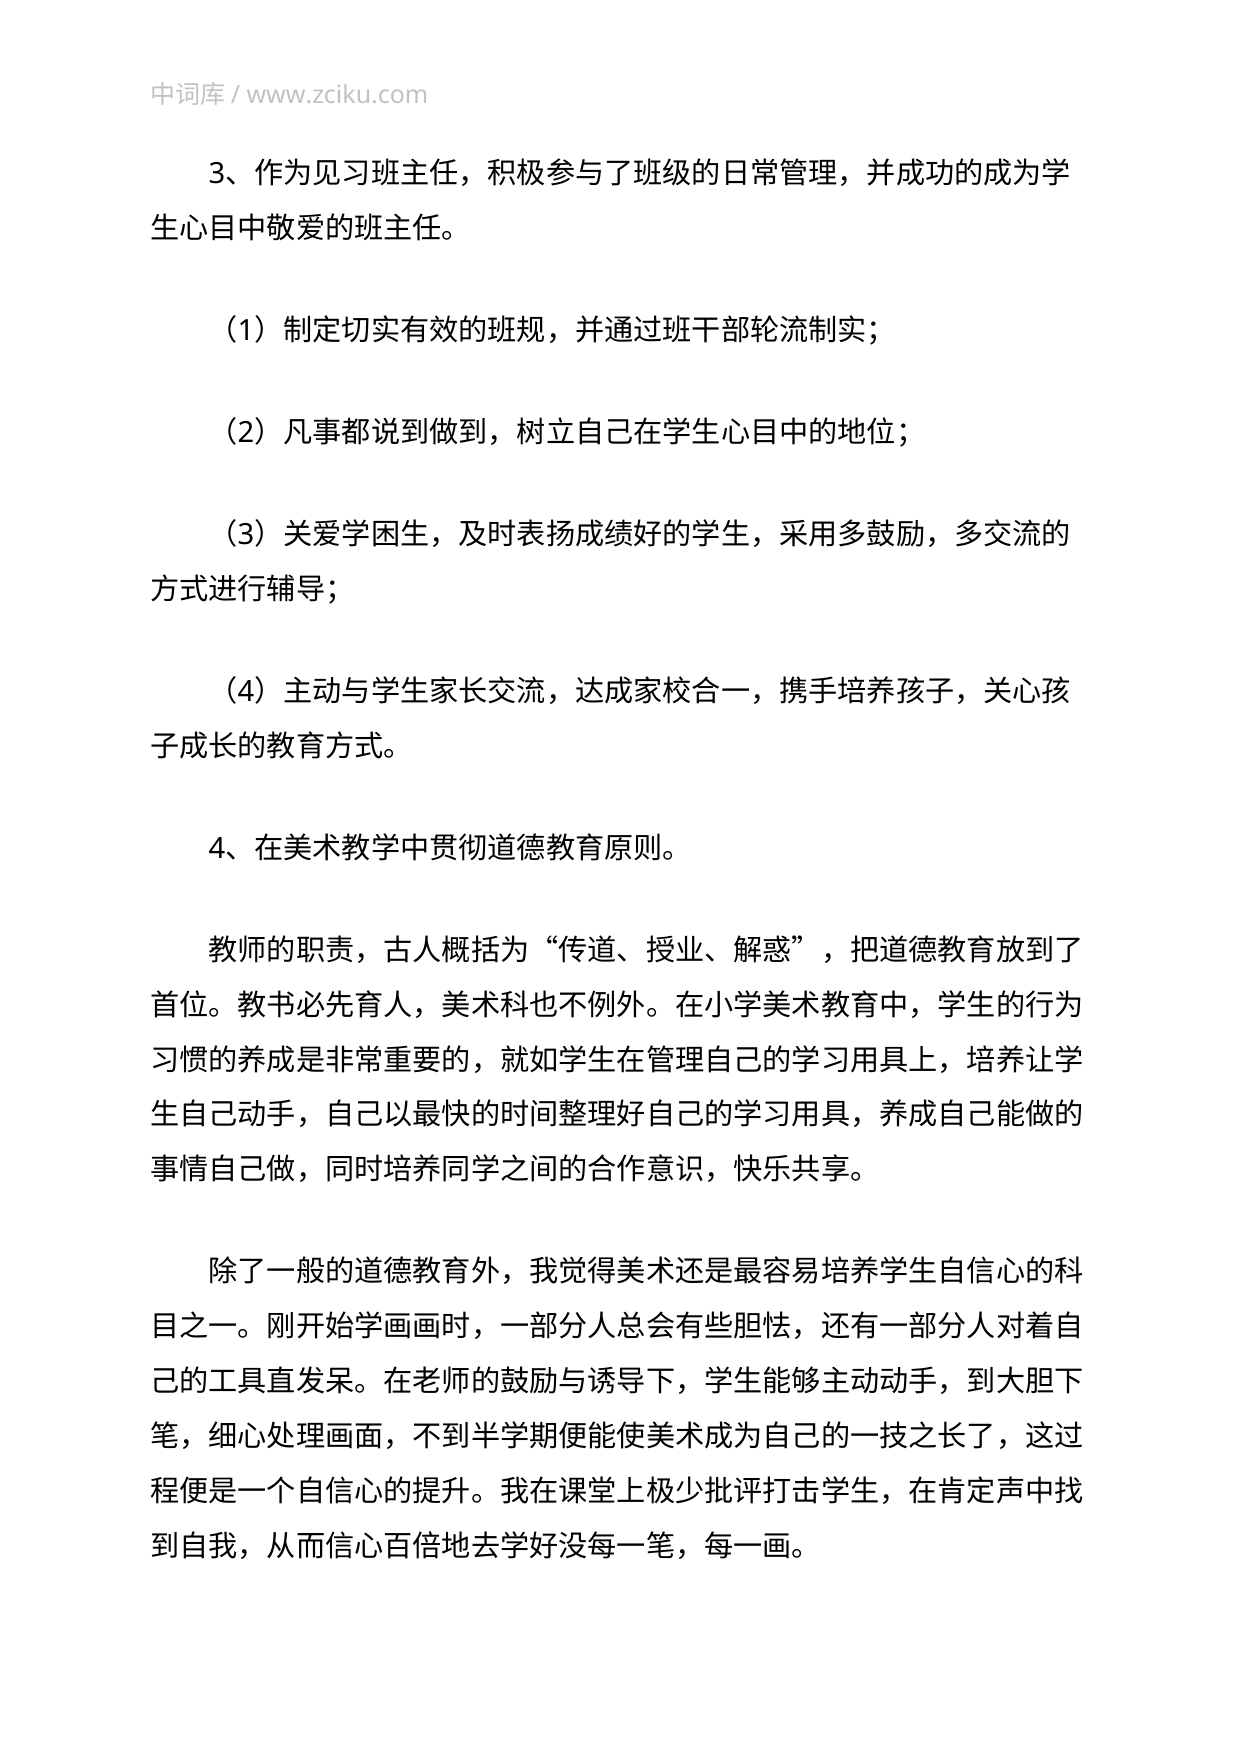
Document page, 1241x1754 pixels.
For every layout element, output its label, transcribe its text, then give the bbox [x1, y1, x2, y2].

text （1）制定切实有效的班规，并通过班干部轮流制实； [150, 307, 1090, 349]
text 除了一般的道德教育外，我觉得美术还是最容易培养学生自信心的科目之一。刚开始学画画时，一部分人总会有些胆怯，还有一部分人对着自己的工具直发呆。在老师的鼓励与诱导下，学生能够主动动手，到大胆下笔，细心处理画面，不到半学期便能使美术成为自己的一技之长了，这过程便是一个自信心的提升。我在课堂上极少批评打击学生，在肯定声中找到自我，从而信心百倍地去学好没每一笔，每一画。 [150, 1248, 1090, 1564]
text （2）凡事都说到做到，树立自己在学生心目中的地位； [150, 409, 1090, 451]
text （3）关爱学困生，及时表扬成绩好的学生，采用多鼓励，多交流的方式进行辅导； [150, 511, 1090, 608]
text （4）主动与学生家长交流，达成家校合一，携手培养孩子，关心孩子成长的教育方式。 [150, 667, 1090, 765]
text 3、作为见习班主任，积极参与了班级的日常管理，并成功的成为学生心目中敬爱的班主任。 [150, 150, 1090, 247]
text 教师的职责，古人概括为“传道、授业、解惑”，把道德教育放到了首位。教书必先育人，美术科也不例外。在小学美术教育中，学生的行为习惯的养成是非常重要的，就如学生在管理自己的学习用具上，培养让学生自己动手，自己以最快的时间整理好自己的学习用具，养成自己能做的事情自己做，同时培养同学之间的合作意识，快乐共享。 [150, 926, 1090, 1188]
text 4、在美术教学中贯彻道德教育原则。 [150, 824, 1090, 867]
